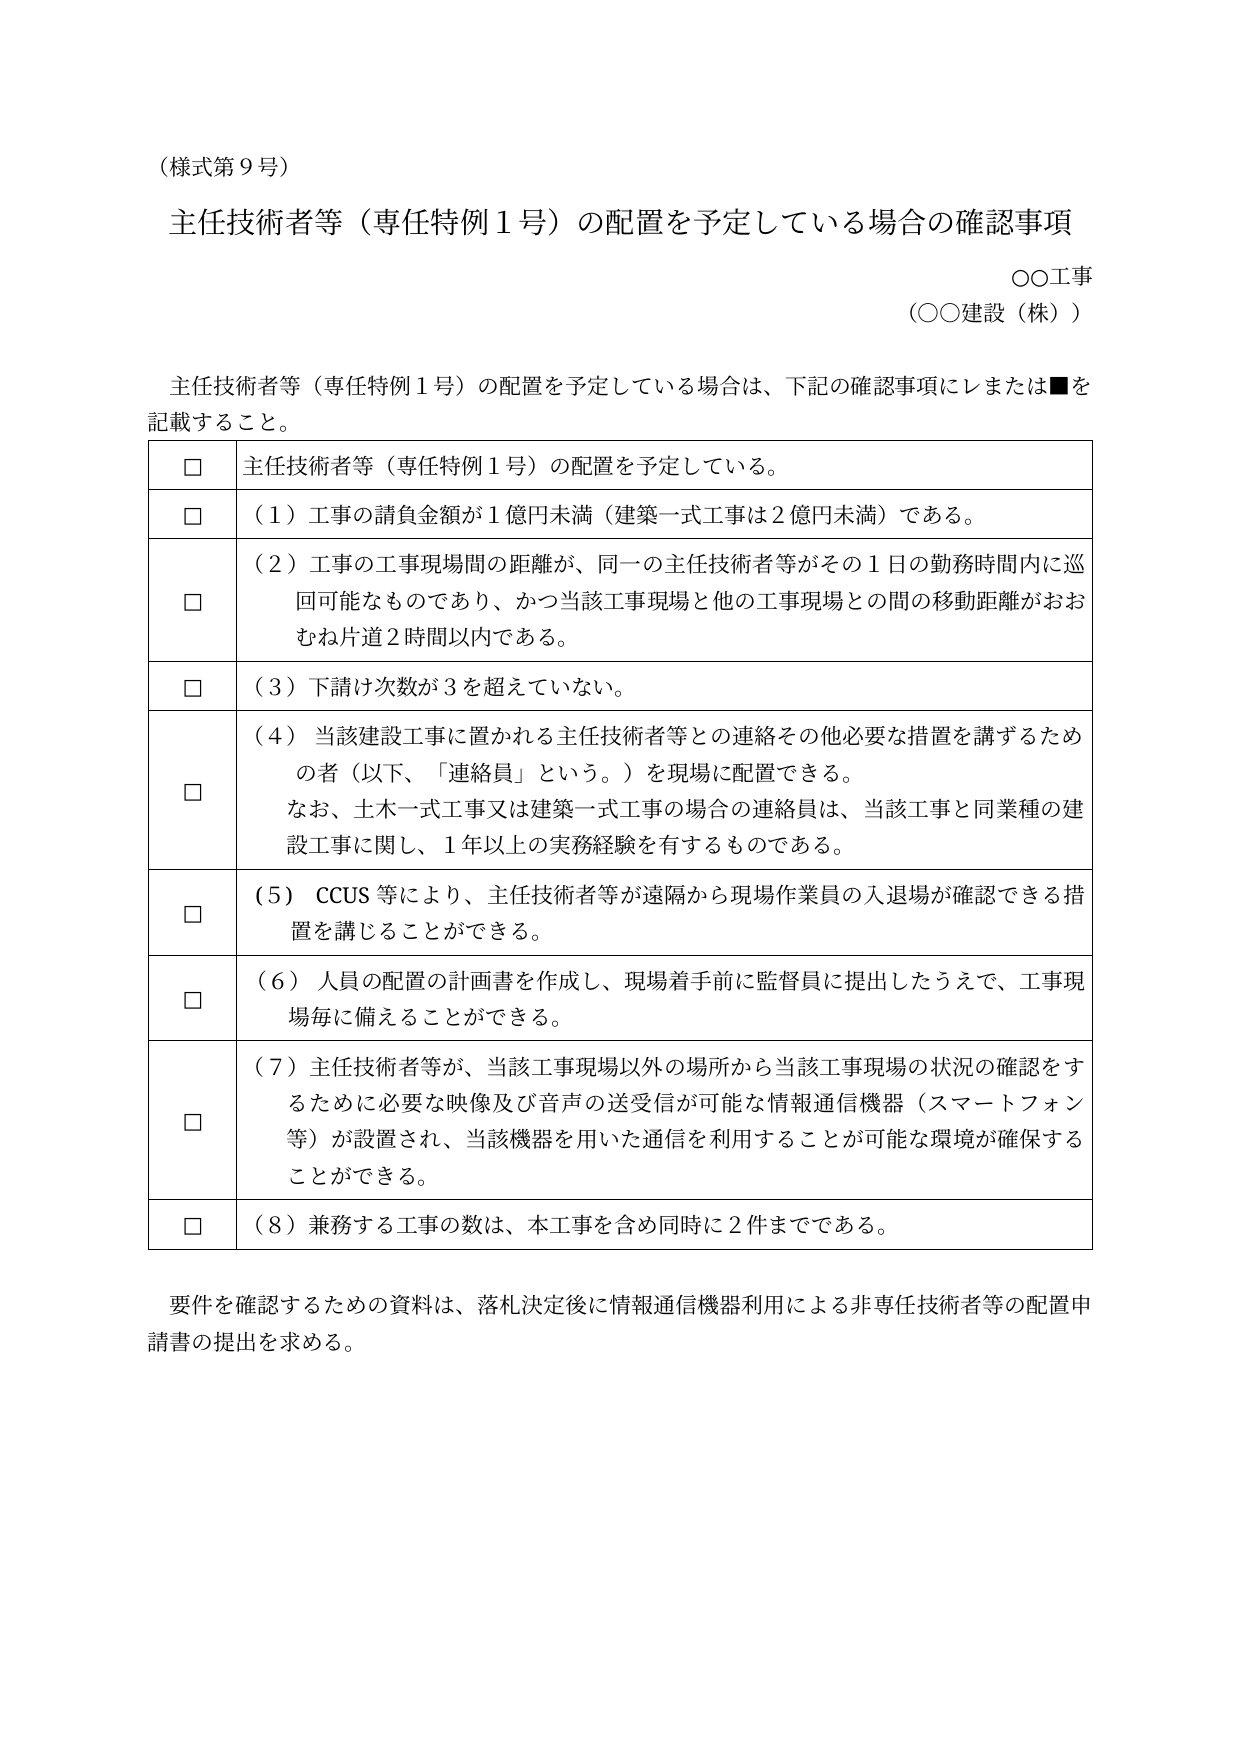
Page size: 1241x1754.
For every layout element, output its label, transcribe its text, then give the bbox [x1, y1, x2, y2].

table_cell （８）兼務する工事の数は、本工事を含め同時に２件までである。 [237, 1200, 1092, 1248]
table_cell （６） 人員の配置の計画書を作成し、現場着手前に監督員に提出したうえで、工事現場毎に備えることができる。 [237, 956, 1092, 1040]
table_cell □ [149, 539, 236, 661]
table_cell □ [149, 711, 236, 869]
text 要件を確認するための資料は、落札決定後に情報通信機器利用による非専任技術者等の配置申請書の提出を求める。 [148, 1286, 1092, 1359]
table_cell （２）工事の工事現場間の距離が、同一の主任技術者等がその１日の勤務時間内に巡回可能なものであり、かつ当該工事現場と他の工事現場との間の移動距離がおおむね片道２時間以内である。 [237, 539, 1092, 661]
text （○○建設（株）） [148, 294, 1092, 330]
table_cell □ [149, 1041, 236, 1199]
table_cell （４） 当該建設工事に置かれる主任技術者等との連絡その他必要な措置を講ずるための者（以下、「連絡員」という。）を現場に配置できる。 なお、土木一式工事又は建築一式工事の場合の連絡員は、当該工事と同業種の建設工事に関し、１年以上の実務経験を有するものである。 [237, 711, 1092, 869]
table_cell （７）主任技術者等が、当該工事現場以外の場所から当該工事現場の状況の確認をするために必要な映像及び音声の送受信が可能な情報通信機器（スマートフォン等）が設置され、当該機器を用いた通信を利用することが可能な環境が確保することができる。 [237, 1041, 1092, 1199]
text （様式第９号） [148, 148, 1092, 184]
table_cell □ [149, 870, 236, 954]
table_cell □ [149, 490, 236, 538]
text ○○工事 [148, 257, 1092, 294]
table_cell □ [149, 956, 236, 1040]
table_cell □ [149, 662, 236, 710]
text 主任技術者等（専任特例１号）の配置を予定している場合の確認事項 [148, 184, 1092, 257]
table_cell (５) CCUS 等により、主任技術者等が遠隔から現場作業員の入退場が確認できる措置を講じることができる。 [237, 870, 1092, 954]
table_cell （３）下請け次数が３を超えていない。 [237, 662, 1092, 710]
table_cell （１）工事の請負金額が１億円未満（建築一式工事は２億円未満）である。 [237, 490, 1092, 538]
table_header 主任技術者等（専任特例１号）の配置を予定している。 [237, 441, 1092, 489]
table_cell □ [149, 1200, 236, 1248]
text 主任技術者等（専任特例１号）の配置を予定している場合は、下記の確認事項にレまたは■を記載すること。 [148, 367, 1092, 439]
table_header □ [149, 441, 236, 489]
